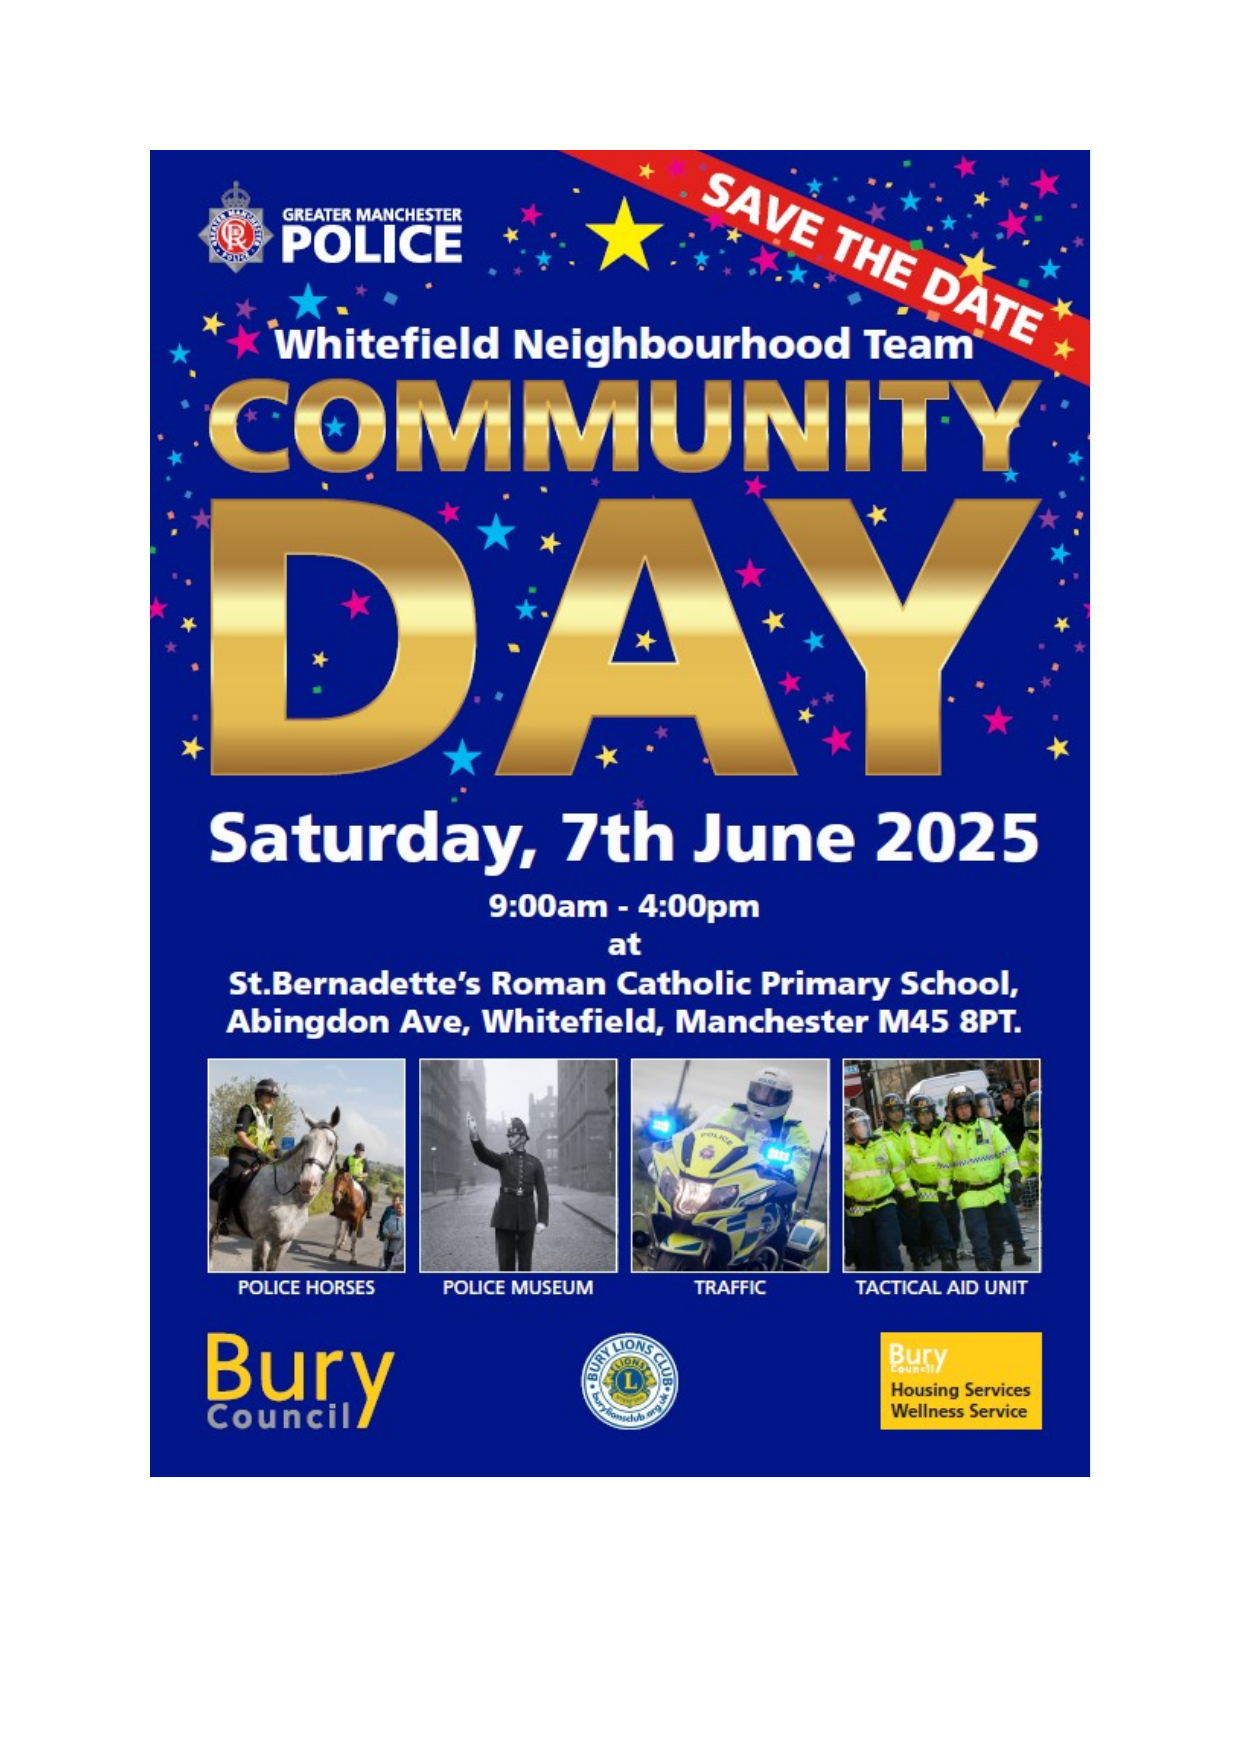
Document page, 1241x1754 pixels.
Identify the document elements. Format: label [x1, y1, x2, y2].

picture [150, 150, 1091, 1477]
